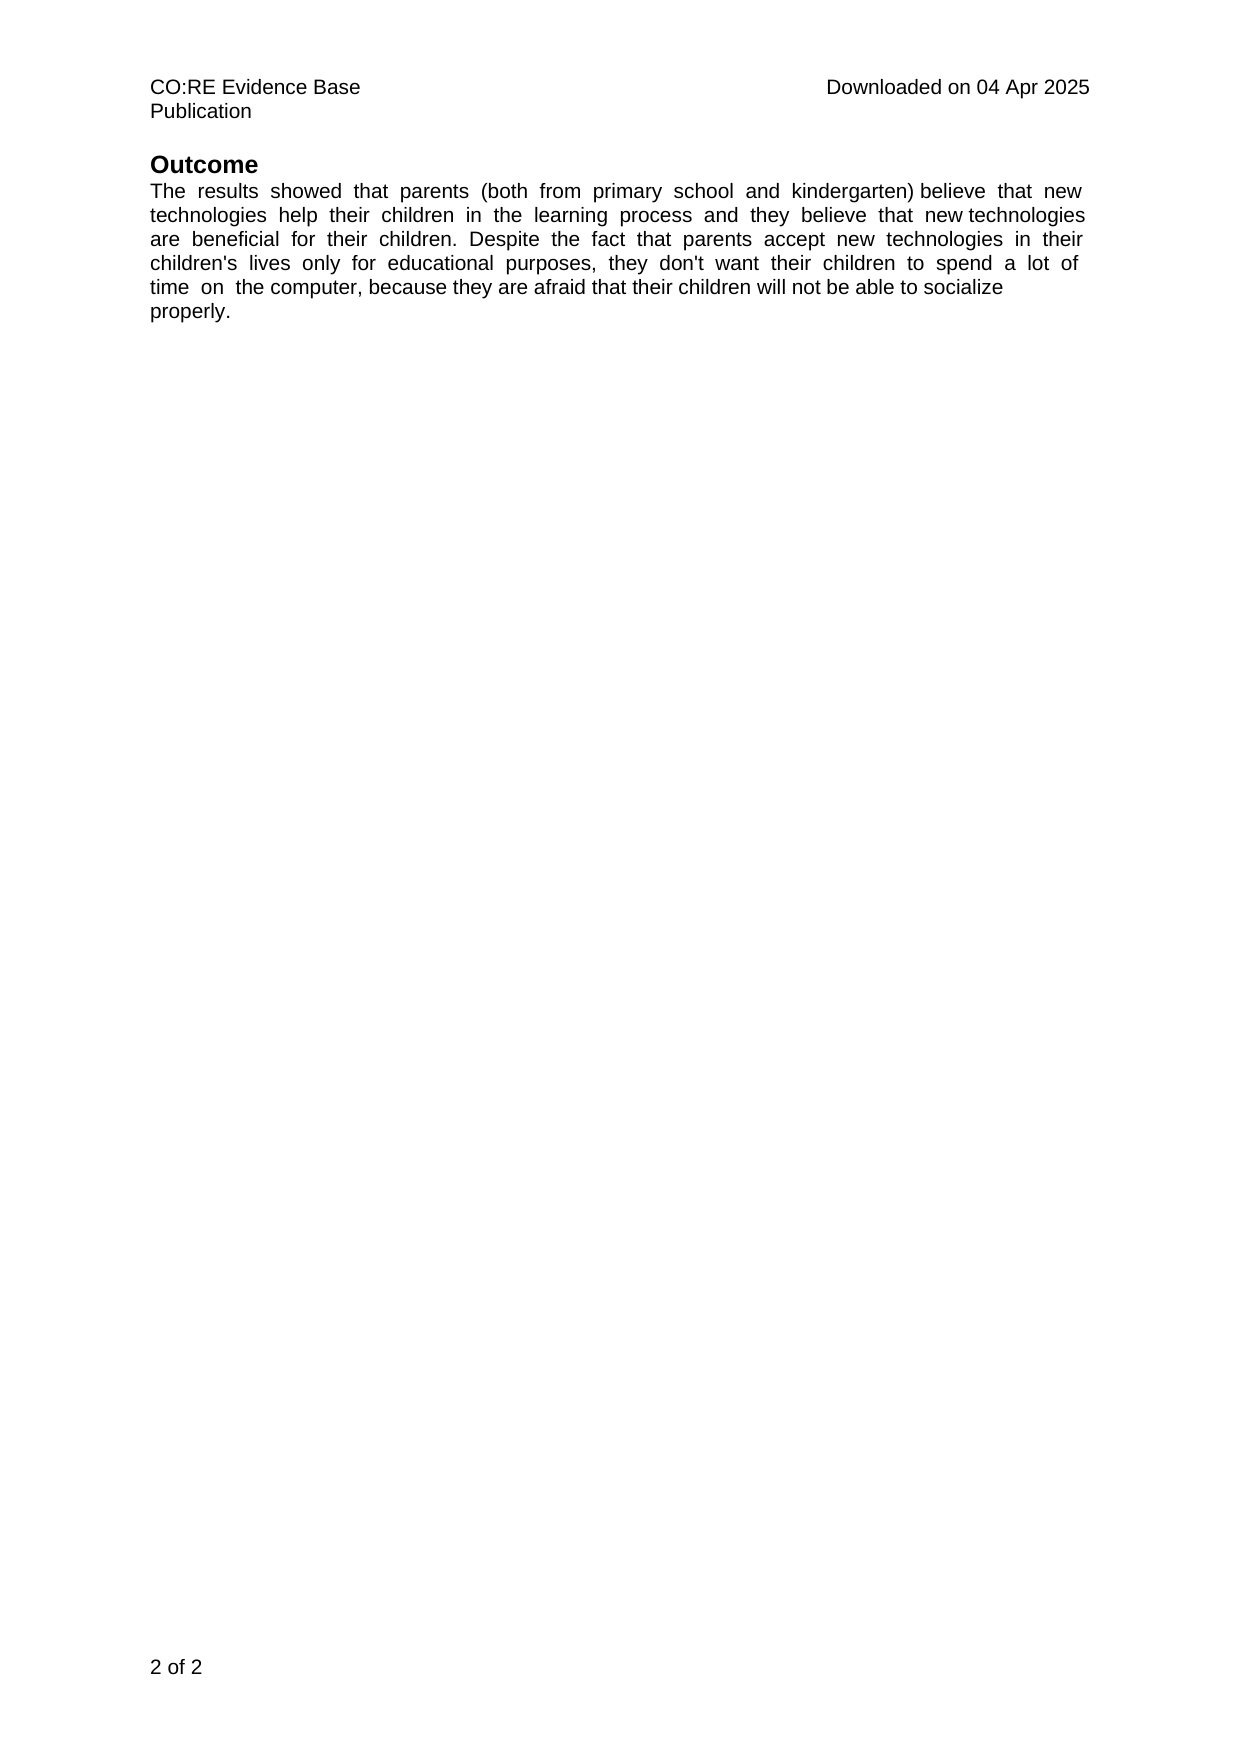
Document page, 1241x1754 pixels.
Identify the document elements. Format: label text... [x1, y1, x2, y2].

text The results showed that parents (both from primary school and kindergarten) believe that new technologies help their children in the learning process and they believe that new technologies are beneficial for their children. Despite the fact that parents accept new technologies in their children's lives only for educational purposes, they don't want their children to spend a lot of time on the computer, because they are afraid that their children will not be able to socialize properly. [150, 179, 1090, 322]
subtitle Outcome [150, 150, 1090, 179]
